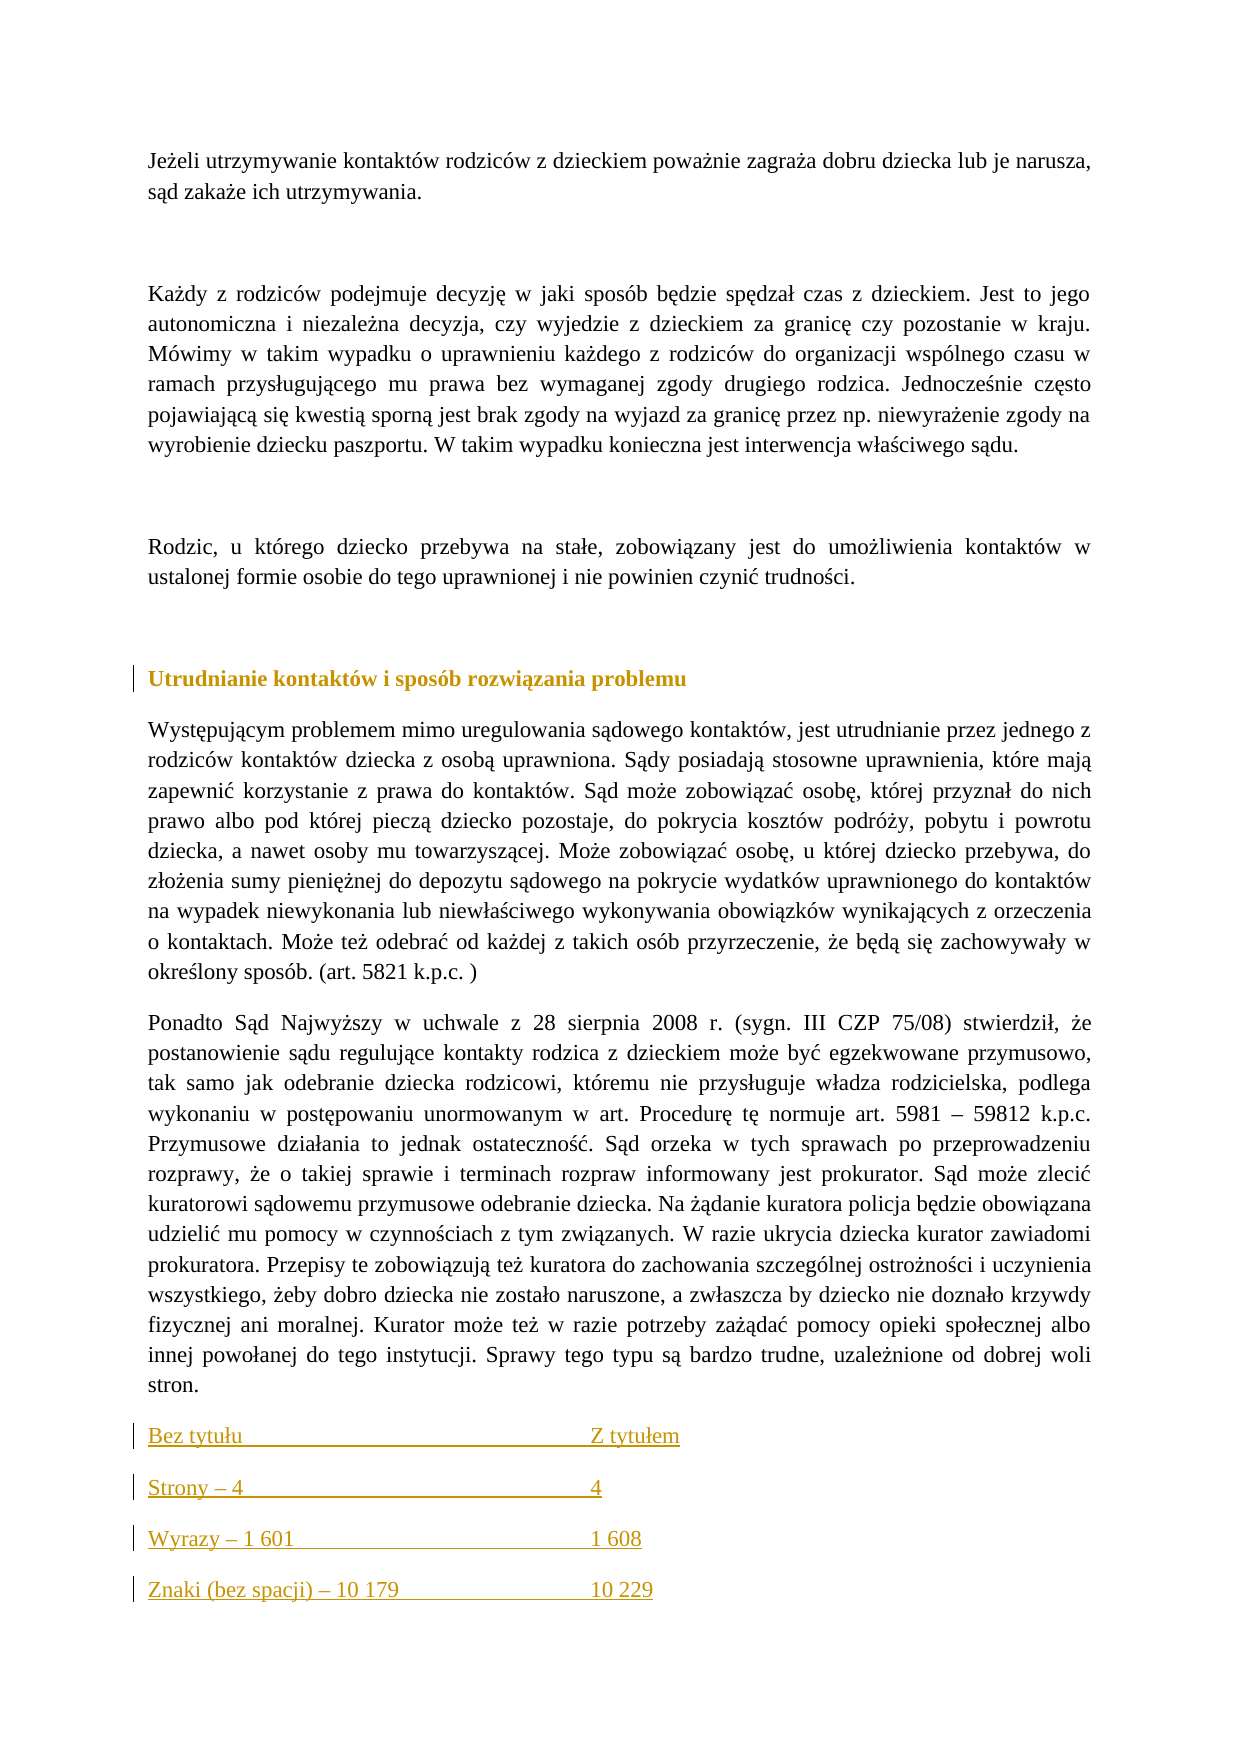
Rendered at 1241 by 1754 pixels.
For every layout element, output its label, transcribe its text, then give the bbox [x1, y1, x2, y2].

text Występującym problemem mimo uregulowania sądowego kontaktów, jest utrudnianie przez jednego z rodziców kontaktów dziecka z osobą uprawniona. Sądy posiadają stosowne uprawnienia, które mają zapewnić korzystanie z prawa do kontaktów. Sąd może zobowiązać osobę, której przyznał do nich prawo albo pod której pieczą dziecko pozostaje, do pokrycia kosztów podróży, pobytu i powrotu dziecka, a nawet osoby mu towarzyszącej. Może zobowiązać osobę, u której dziecko przebywa, do złożenia sumy pieniężnej do depozytu sądowego na pokrycie wydatków uprawnionego do kontaktów na wypadek niewykonania lub niewłaściwego wykonywania obowiązków wynikających z orzeczenia o kontaktach. Może też odebrać od każdej z takich osób przyrzeczenie, że będą się zachowywały w określony sposób. (art. 5821 k.p.c. ) [148, 716, 1093, 984]
text Rodzic, u którego dziecko przebywa na stałe, zobowiązany jest do umożliwienia kontaktów w ustalonej formie osobie do tego uprawnionej i nie powinien czynić trudności. [148, 533, 1093, 589]
text Ponadto Sąd Najwyższy w uchwale z 28 sierpnia 2008 r. (sygn. III CZP 75/08) stwierdził, że postanowienie sądu regulujące kontakty rodzica z dzieckiem może być egzekwowane przymusowo, tak samo jak odebranie dziecka rodzicowi, któremu nie przysługuje władza rodzicielska, podlega wykonaniu w postępowaniu unormowanym w art. Procedurę tę normuje art. 5981 – 59812 k.p.c. Przymusowe działania to jednak ostateczność. Sąd orzeka w tych sprawach po przeprowadzeniu rozprawy, że o takiej sprawie i terminach rozpraw informowany jest prokurator. Sąd może zlecić kuratorowi sądowemu przymusowe odebranie dziecka. Na żądanie kuratora policja będzie obowiązana udzielić mu pomocy w czynnościach z tym związanych. W razie ukrycia dziecka kurator zawiadomi prokuratora. Przepisy te zobowiązują też kuratora do zachowania szczególnej ostrożności i uczynienia wszystkiego, żeby dobro dziecka nie zostało naruszone, a zwłaszcza by dziecko nie doznało krzywdy fizycznej ani moralnej. Kurator może też w razie potrzeby zażądać pomocy opieki społecznej albo innej powołanej do tego instytucji. Sprawy tego typu są bardzo trudne, uzależnione od dobrej woli stron. [148, 1009, 1093, 1398]
text Każdy z rodziców podejmuje decyzję w jaki sposób będzie spędzał czas z dzieckiem. Jest to jego autonomiczna i niezależna decyzja, czy wyjedzie z dzieckiem za granicę czy pozostanie w kraju. Mówimy w takim wypadku o uprawnieniu każdego z rodziców do organizacji wspólnego czasu w ramach przysługującego mu prawa bez wymaganej zgody drugiego rodzica. Jednocześnie często pojawiającą się kwestią sporną jest brak zgody na wyjazd za granicę przez np. niewyrażenie zgody na wyrobienie dziecku paszportu. W takim wypadku konieczna jest interwencja właściwego sądu. [148, 280, 1093, 457]
text Jeżeli utrzymywanie kontaktów rodziców z dzieckiem poważnie zagraża dobru dziecka lub je narusza, sąd zakaże ich utrzymywania. [148, 148, 1093, 204]
text Utrudnianie kontaktów i sposób rozwiązania problemu [148, 665, 1093, 692]
